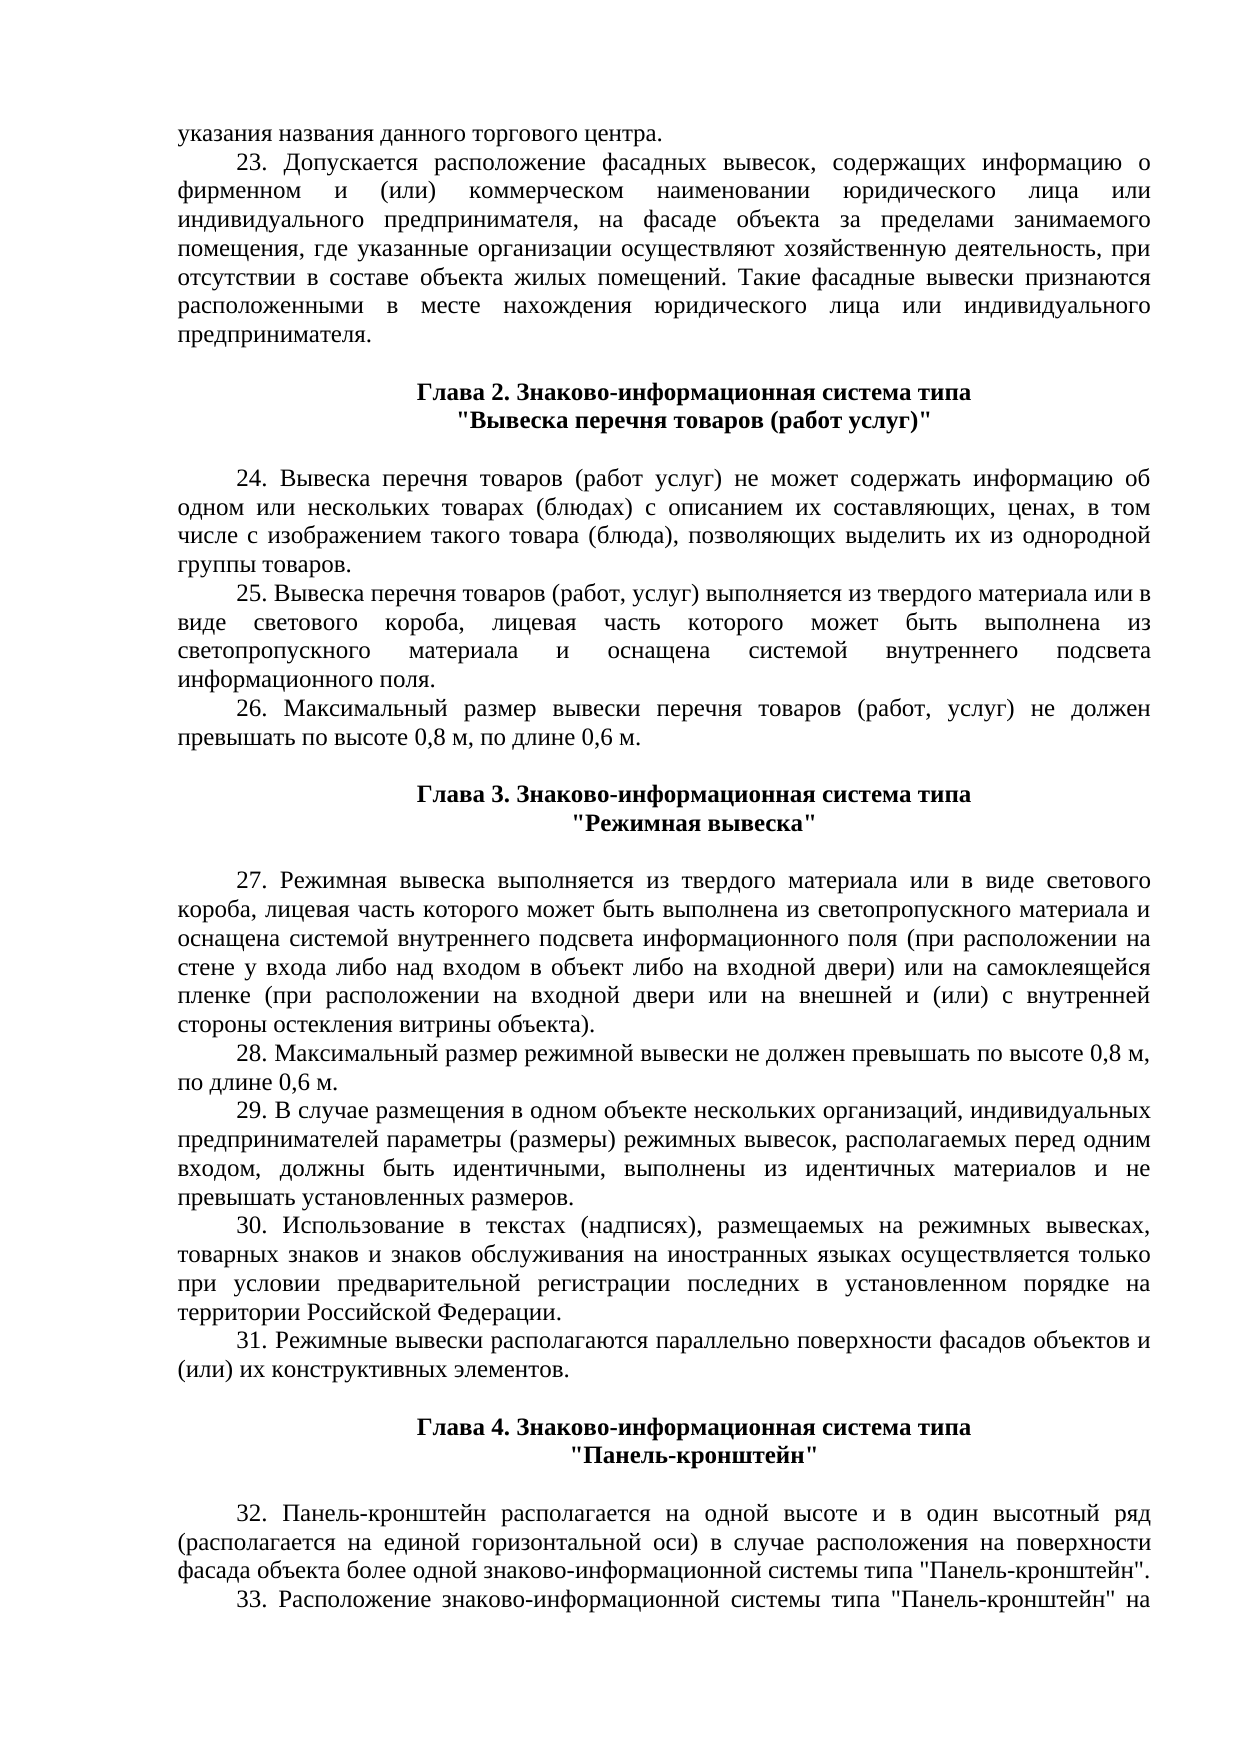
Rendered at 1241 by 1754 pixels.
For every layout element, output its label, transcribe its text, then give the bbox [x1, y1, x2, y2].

text 24. Вывеска перечня товаров (работ услуг) не может содержать информацию об одном или нескольких товарах (блюдах) с описанием их составляющих, ценах, в том числе с изображением такого товара (блюда), позволяющих выделить их из однородной группы товаров. [177, 463, 1152, 578]
text 32. Панель-кронштейн располагается на одной высоте и в один высотный ряд (располагается на единой горизонтальной оси) в случае расположения на поверхности фасада объекта более одной знаково-информационной системы типа "Панель-кронштейн". [177, 1498, 1152, 1584]
text 26. Максимальный размер вывески перечня товаров (работ, услуг) не должен превышать по высоте 0,8 м, по длине 0,6 м. [177, 693, 1152, 751]
text 29. В случае размещения в одном объекте нескольких организаций, индивидуальных предпринимателей параметры (размеры) режимных вывесок, располагаемых перед одним входом, должны быть идентичными, выполнены из идентичных материалов и не превышать установленных размеров. [177, 1096, 1152, 1211]
text 23. Допускается расположение фасадных вывесок, содержащих информацию о фирменном и (или) коммерческом наименовании юридического лица или индивидуального предпринимателя, на фасаде объекта за пределами занимаемого помещения, где указанные организации осуществляют хозяйственную деятельность, при отсутствии в составе объекта жилых помещений. Такие фасадные вывески признаются расположенными в месте нахождения юридического лица или индивидуального предпринимателя. [177, 147, 1152, 348]
title Глава 3. Знаково-информационная система типа [177, 779, 1152, 808]
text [177, 118, 1152, 147]
text 28. Максимальный размер режимной вывески не должен превышать по высоте 0,8 м, по длине 0,6 м. [177, 1038, 1152, 1096]
text 27. Режимная вывеска выполняется из твердого материала или в виде светового короба, лицевая часть которого может быть выполнена из светопропускного материала и оснащена системой внутреннего подсвета информационного поля (при расположении на стене у входа либо над входом в объект либо на входной двери) или на самоклеящейся пленке (при расположении на входной двери или на внешней и (или) с внутренней стороны остекления витрины объекта). [177, 866, 1152, 1038]
title "Панель-кронштейн" [177, 1441, 1152, 1469]
title Глава 2. Знаково-информационная система типа [177, 377, 1152, 406]
text 30. Использование в текстах (надписях), размещаемых на режимных вывесках, товарных знаков и знаков обслуживания на иностранных языках осуществляется только при условии предварительной регистрации последних в установленном порядке на территории Российской Федерации. [177, 1211, 1152, 1326]
text 25. Вывеска перечня товаров (работ, услуг) выполняется из твердого материала или в виде светового короба, лицевая часть которого может быть выполнена из светопропускного материала и оснащена системой внутреннего подсвета информационного поля. [177, 578, 1152, 693]
title "Вывеска перечня товаров (работ услуг)" [177, 406, 1152, 434]
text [177, 1584, 1152, 1613]
title "Режимная вывеска" [177, 808, 1152, 837]
text 31. Режимные вывески располагаются параллельно поверхности фасадов объектов и (или) их конструктивных элементов. [177, 1326, 1152, 1383]
title Глава 4. Знаково-информационная система типа [177, 1412, 1152, 1441]
